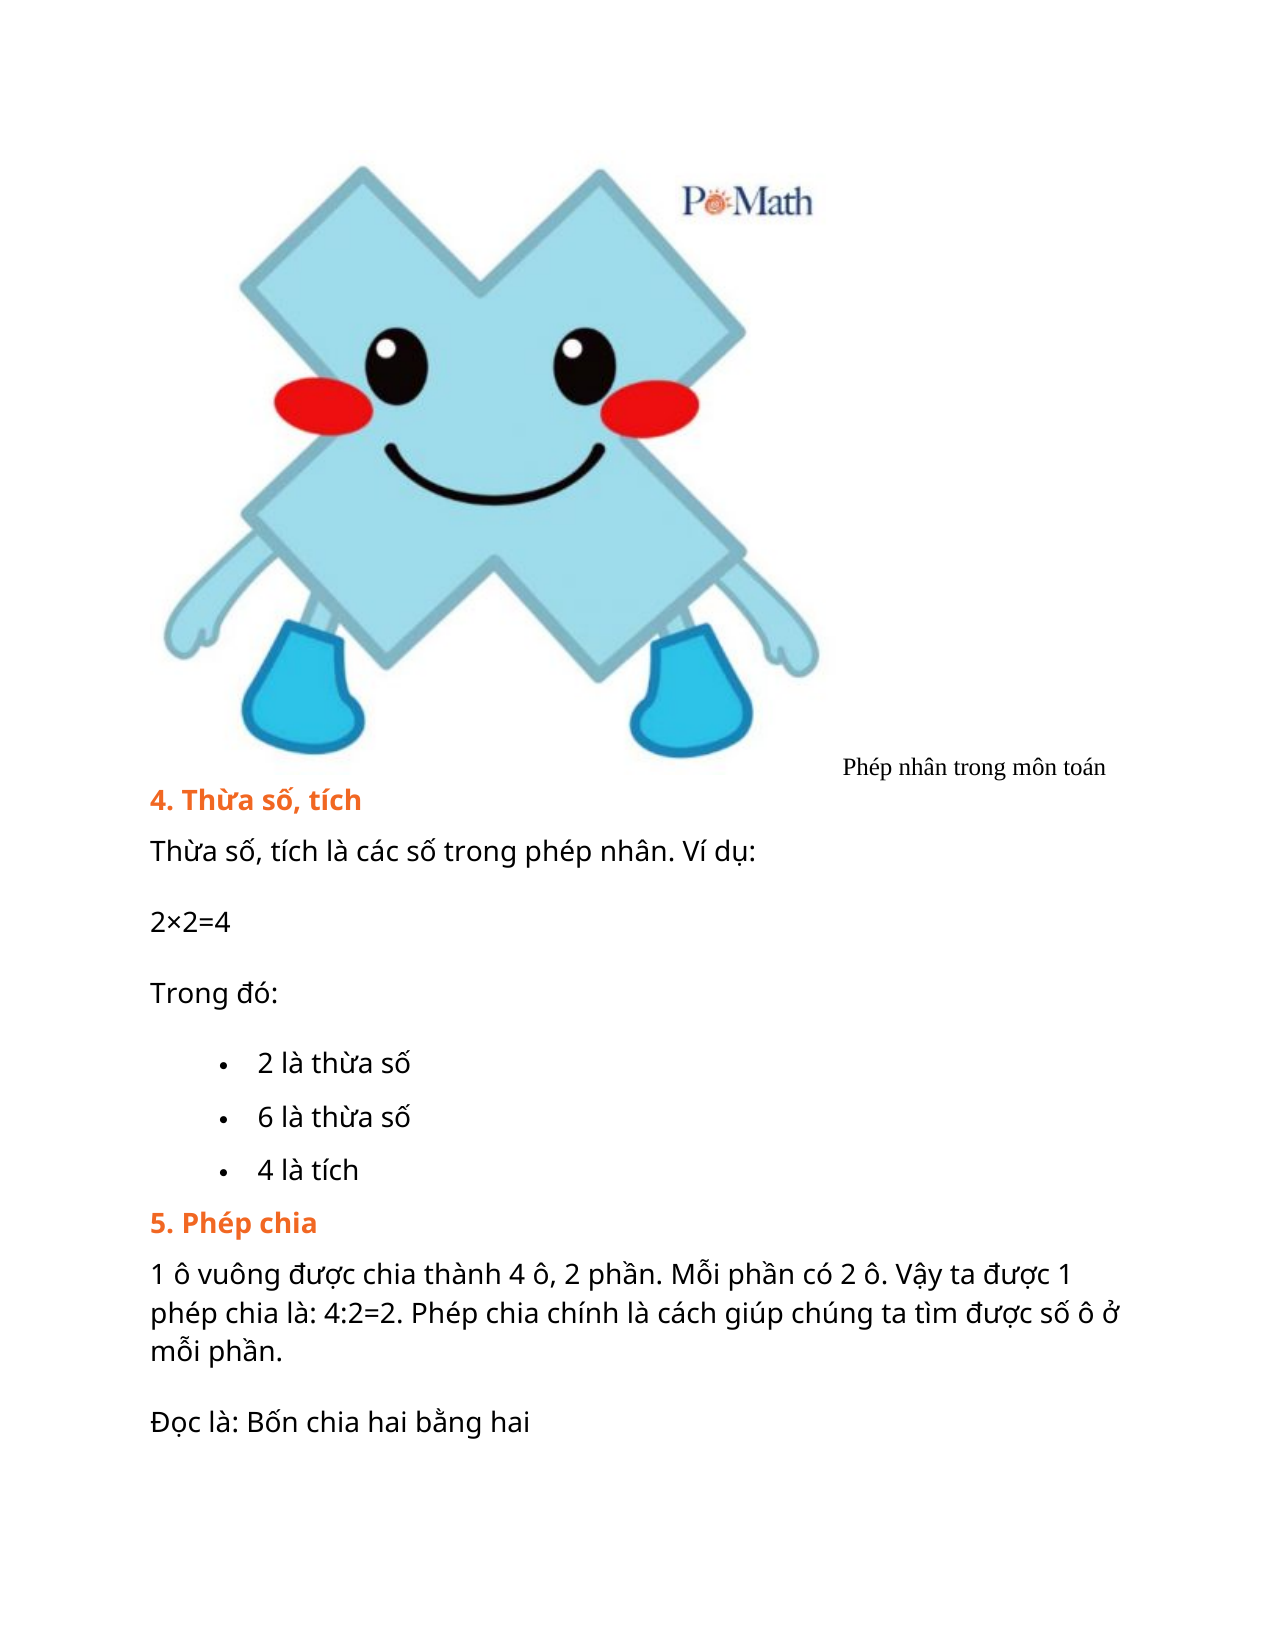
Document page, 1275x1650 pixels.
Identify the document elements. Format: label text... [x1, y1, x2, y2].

text Đọc là: Bốn chia hai bằng hai [150, 1402, 1125, 1440]
list 2 là thừa số [220, 1044, 1125, 1082]
text 5. Phép chia [150, 1204, 1125, 1242]
picture [150, 150, 843, 775]
text Trong đó: [150, 973, 1125, 1011]
text 4. Thừa số, tích [150, 780, 1125, 819]
text Thừa số, tích là các số trong phép nhân. Ví dụ: [150, 831, 1125, 869]
text 1 ô vuông được chia thành 4 ô, 2 phần. Mỗi phần có 2 ô. Vậy ta được 1 phép chia là: 4:2=2. Phép chia chính là cách giúp chúng ta tìm được số ô ở mỗi phần. [150, 1254, 1125, 1369]
list 6 là thừa số [220, 1097, 1125, 1135]
text 2×2=4 [150, 902, 1125, 940]
list 4 là tích [220, 1150, 1125, 1189]
